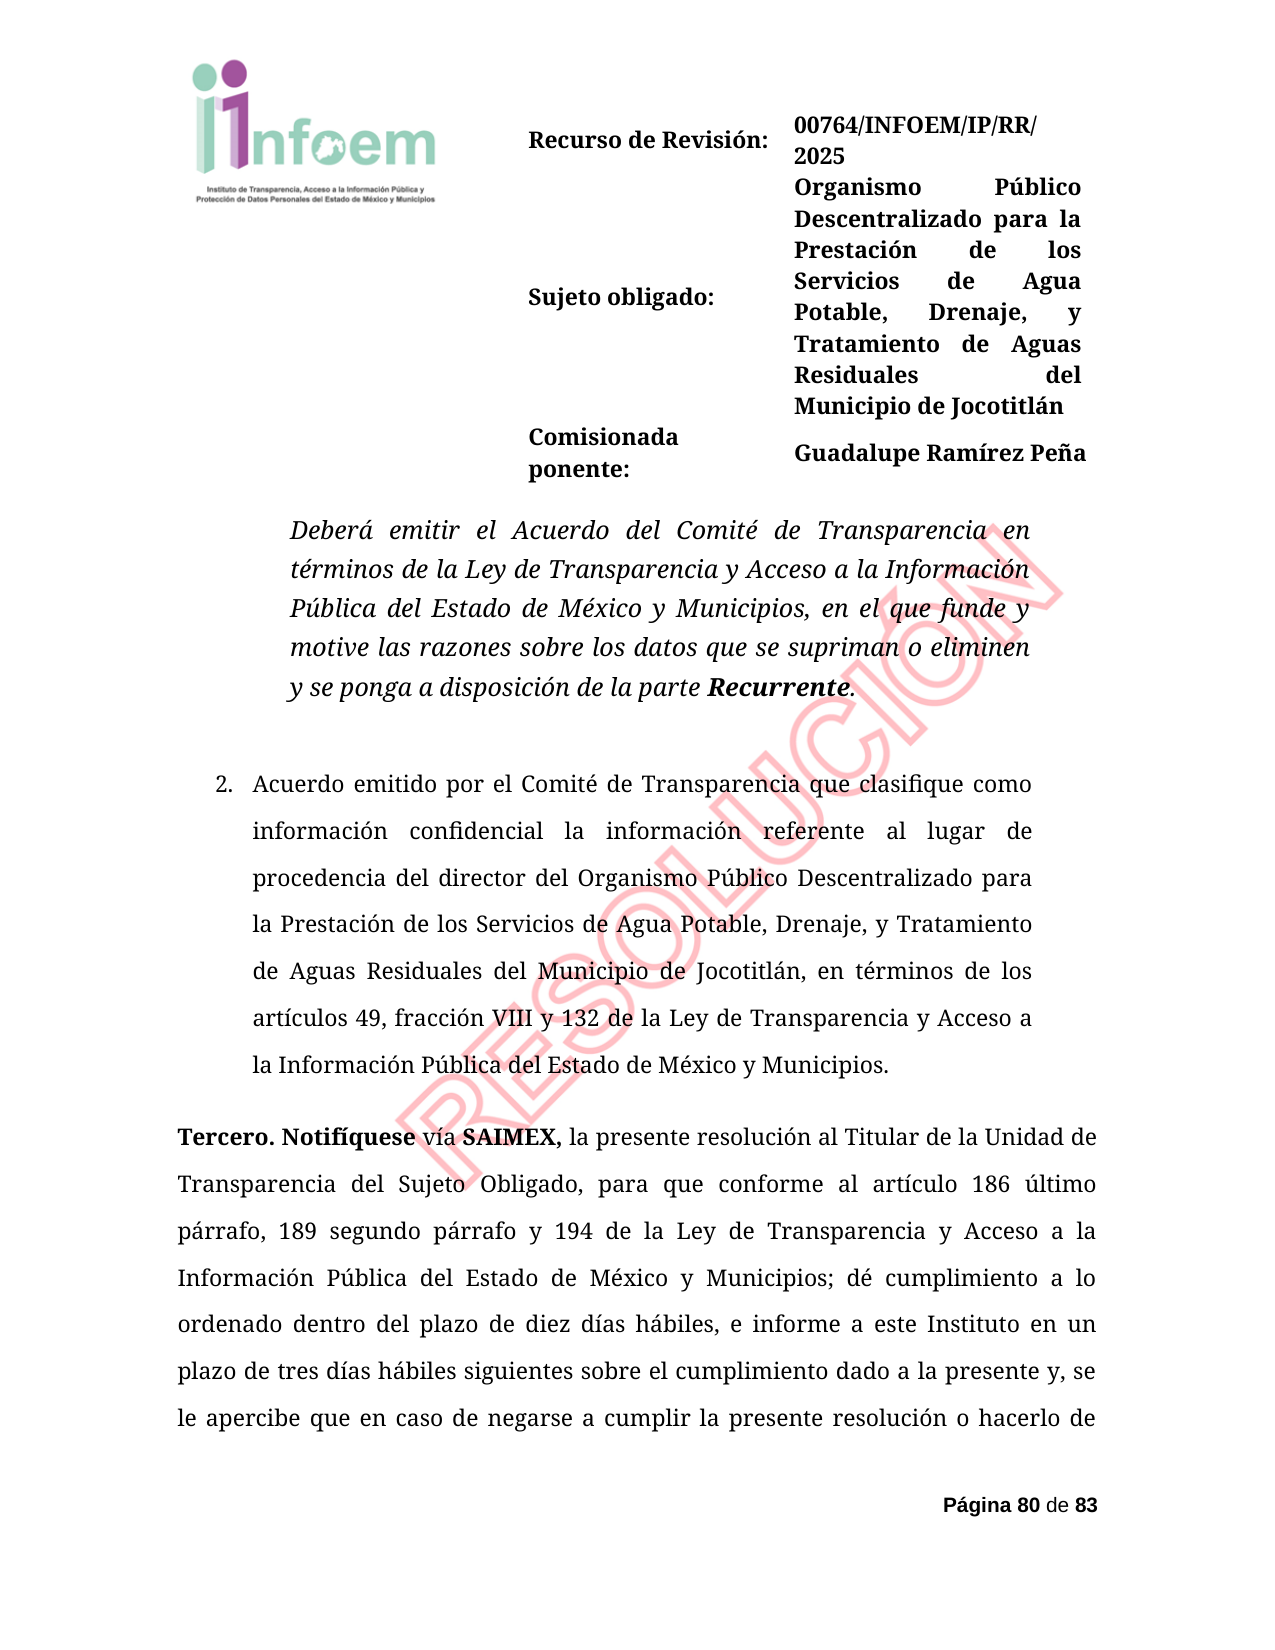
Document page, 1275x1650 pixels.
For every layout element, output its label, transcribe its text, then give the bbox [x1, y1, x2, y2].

text Deberá emitir el Acuerdo del Comité de Transparencia en términos de la Ley de Transparencia y Acceso a la Información Pública del Estado de México y Municipios, en el que funde y motive las razones sobre los datos que se supriman o eliminen y se ponga a disposición de la parte Recurrente. [290, 513, 1034, 703]
list Acuerdo emitido por el Comité de Transparencia que clasifique como información confidencial la información referente al lugar de procedencia del director del Organismo Público Descentralizado para la Prestación de los Servicios de Agua Potable, Drenaje, y Tratamiento de Aguas Residuales del Municipio de Jocotitlán, en términos de los artículos 49, fracción VIII y 132 de la Ley de Transparencia y Acceso a la Información Pública del Estado de México y Municipios. [215, 768, 1034, 1080]
picture [72, 0, 1275, 1650]
text Tercero. Notifíquese vía SAIMEX, la presente resolución al Titular de la Unidad de Transparencia del Sujeto Obligado, para que conforme al artículo 186 último párrafo, 189 segundo párrafo y 194 de la Ley de Transparencia y Acceso a la Información Pública del Estado de México y Municipios; dé cumplimiento a lo ordenado dentro del plazo de diez días hábiles, e informe a este Instituto en un plazo de tres días hábiles siguientes sobre el cumplimiento dado a la presente y, se le apercibe que en caso de negarse a cumplir la presente resolución o hacerlo de manera parcial, se le impondrá una medida de apremio de conformidad con lo previsto en los artículos 198, 200, fracción III; 214, 215 y 216 de la Ley de Transparencia y Acceso a la Información Pública del Estado de México y Municipios. [177, 1121, 1098, 1433]
